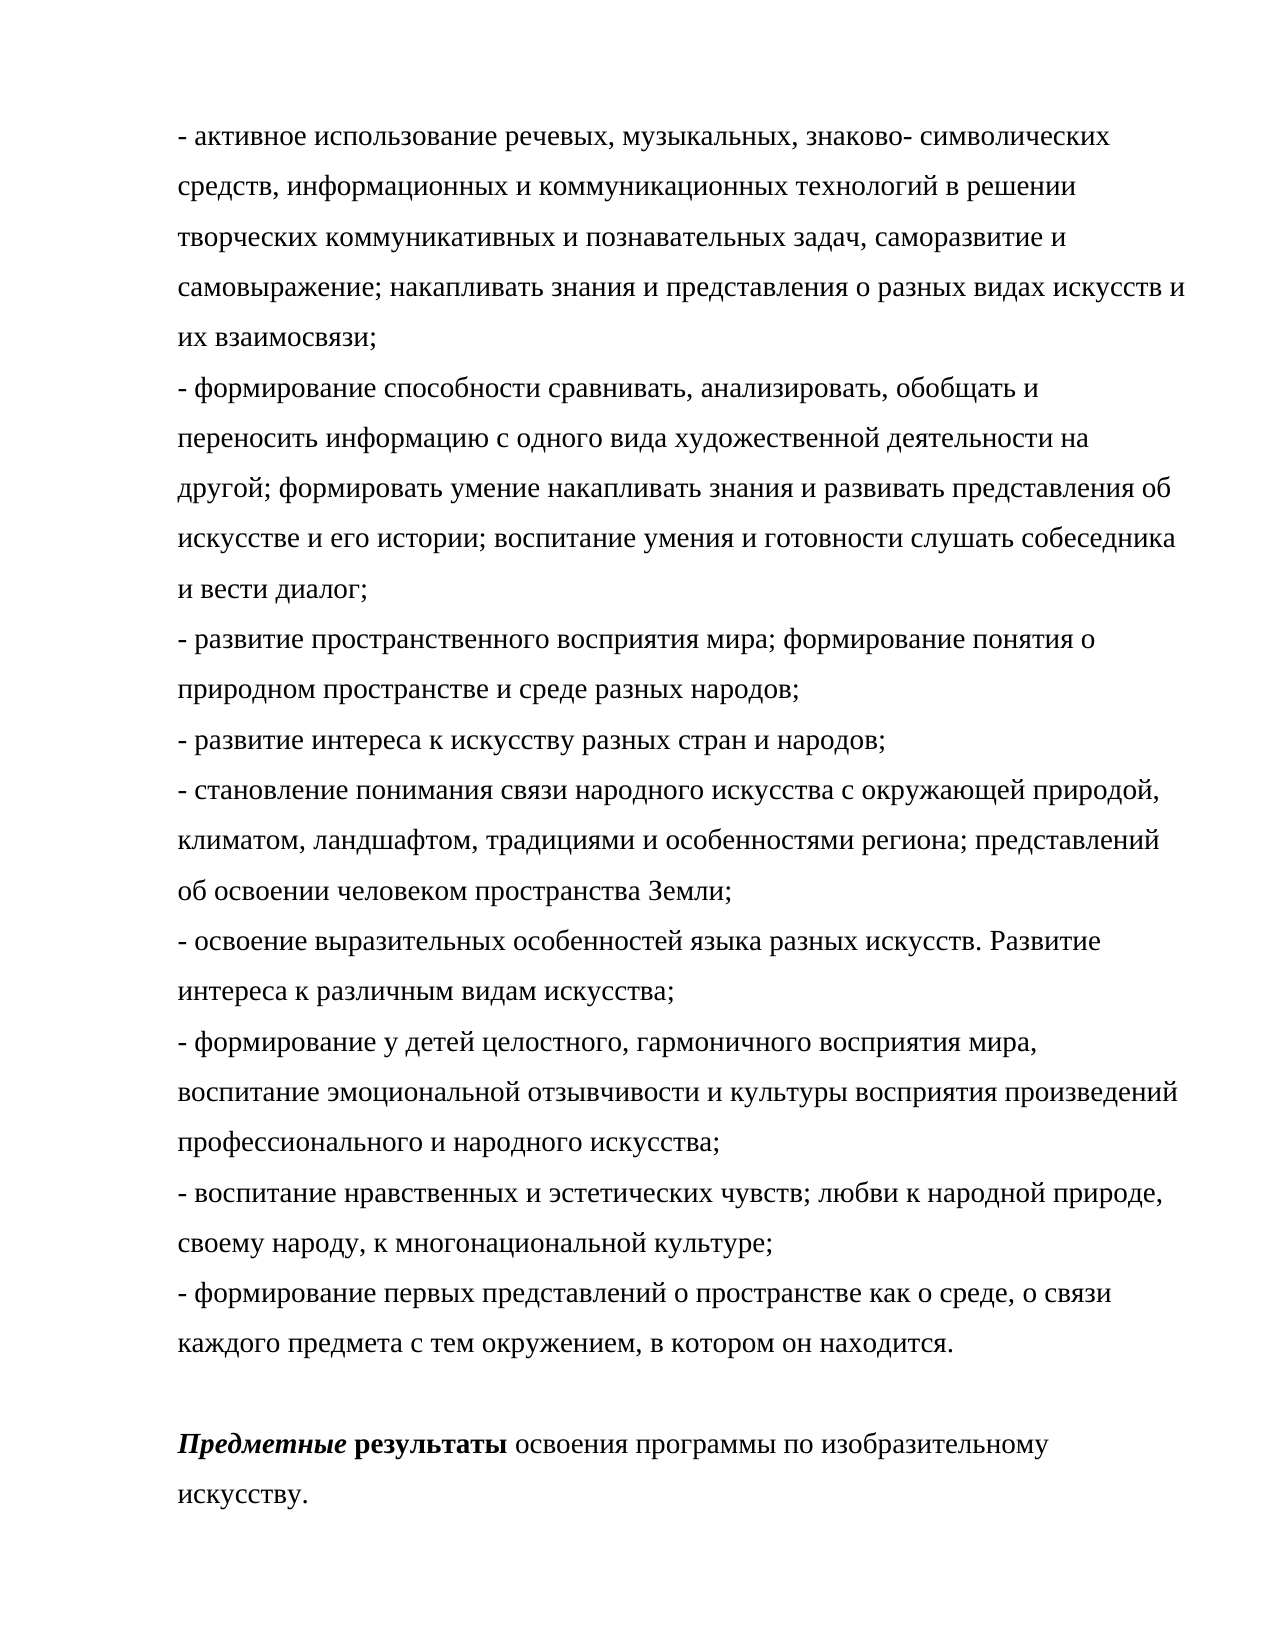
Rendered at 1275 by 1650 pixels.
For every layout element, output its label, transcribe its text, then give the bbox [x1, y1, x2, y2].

text - развитие пространственного восприятия мира; формирование понятия о природном пространстве и среде разных народов; [177, 621, 1186, 705]
text - развитие интереса к искусству разных стран и народов; [177, 722, 1186, 755]
text - формирование у детей целостного, гармоничного восприятия мира, воспитание эмоциональной отзывчивости и культуры восприятия произведений профессионального и народного искусства; [177, 1024, 1186, 1158]
text - воспитание нравственных и эстетических чувств; любви к народной природе, своему народу, к многонациональной культуре; [177, 1175, 1186, 1258]
text - активное использование речевых, музыкальных, знаково- символических средств, информационных и коммуникационных технологий в решении творческих коммуникативных и познавательных задач, саморазвитие и самовыражение; накапливать знания и представления о разных видах искусств и их взаимосвязи; [177, 118, 1186, 353]
text - формирование первых представлений о пространстве как о среде, о связи каждого предмета с тем окружением, в котором он находится. [177, 1275, 1186, 1359]
text - формирование способности сравнивать, анализировать, обобщать и переносить информацию с одного вида художественной деятельности на другой; формировать умение накапливать знания и развивать представления об искусстве и его истории; воспитание умения и готовности слушать собеседника и вести диалог; [177, 370, 1186, 604]
text - становление понимания связи народного искусства с окружающей природой, климатом, ландшафтом, традициями и особенностями региона; представлений об освоении человеком пространства Земли; [177, 772, 1186, 906]
text Предметные результаты освоения программы по изобразительному искусству. [177, 1426, 1186, 1510]
text - освоение выразительных особенностей языка разных искусств. Развитие интереса к различным видам искусства; [177, 923, 1186, 1007]
